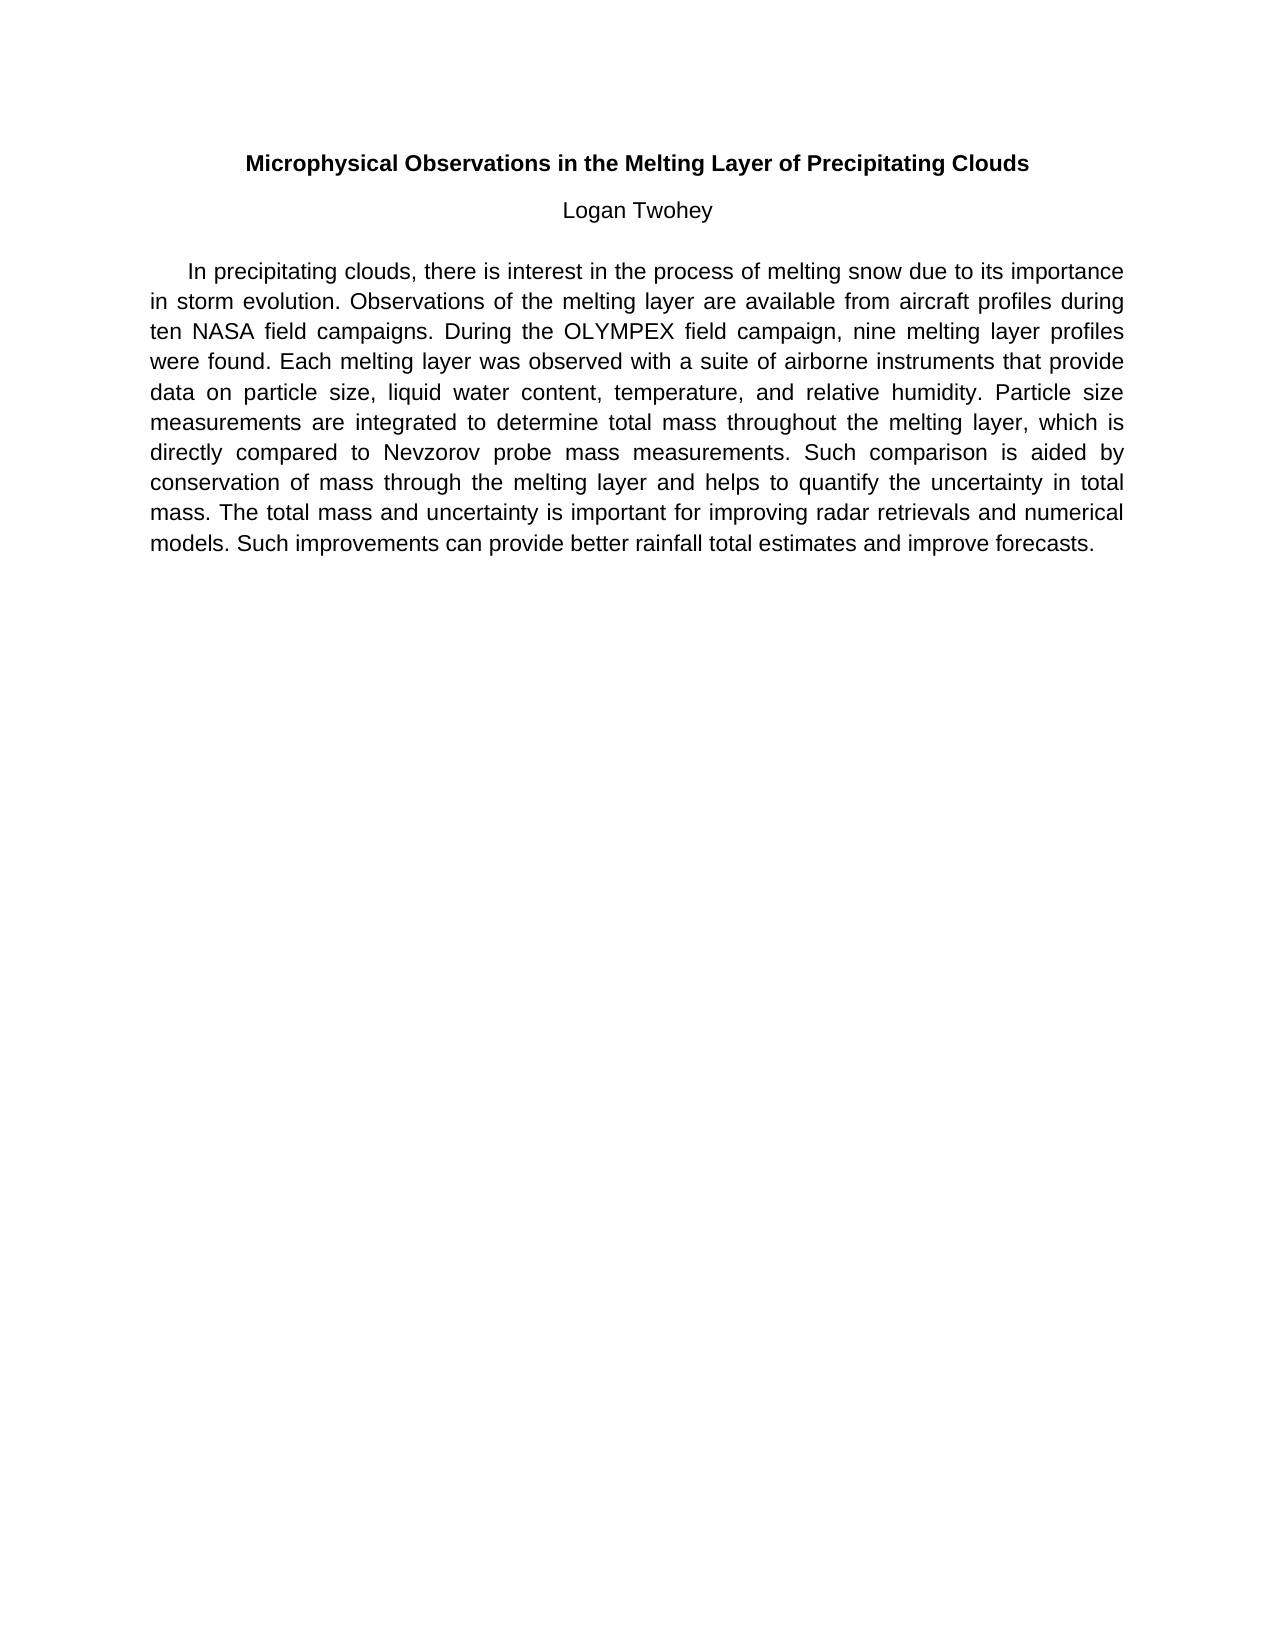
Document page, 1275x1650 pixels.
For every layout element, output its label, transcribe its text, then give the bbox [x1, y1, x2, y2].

title Microphysical Observations in the Melting Layer of Precipitating Clouds [150, 150, 1125, 176]
text Logan Twohey [150, 197, 1125, 223]
text In precipitating clouds, there is interest in the process of melting snow due to its importance in storm evolution. Observations of the melting layer are available from aircraft profiles during ten NASA field campaigns. During the OLYMPEX field campaign, nine melting layer profiles were found. Each melting layer was observed with a suite of airborne instruments that provide data on particle size, liquid water content, temperature, and relative humidity. Particle size measurements are integrated to determine total mass throughout the melting layer, which is directly compared to Nevzorov probe mass measurements. Such comparison is aided by conservation of mass through the melting layer and helps to quantify the uncertainty in total mass. The total mass and uncertainty is important for improving radar retrievals and numerical models. Such improvements can provide better rainfall total estimates and improve forecasts. [150, 258, 1125, 556]
